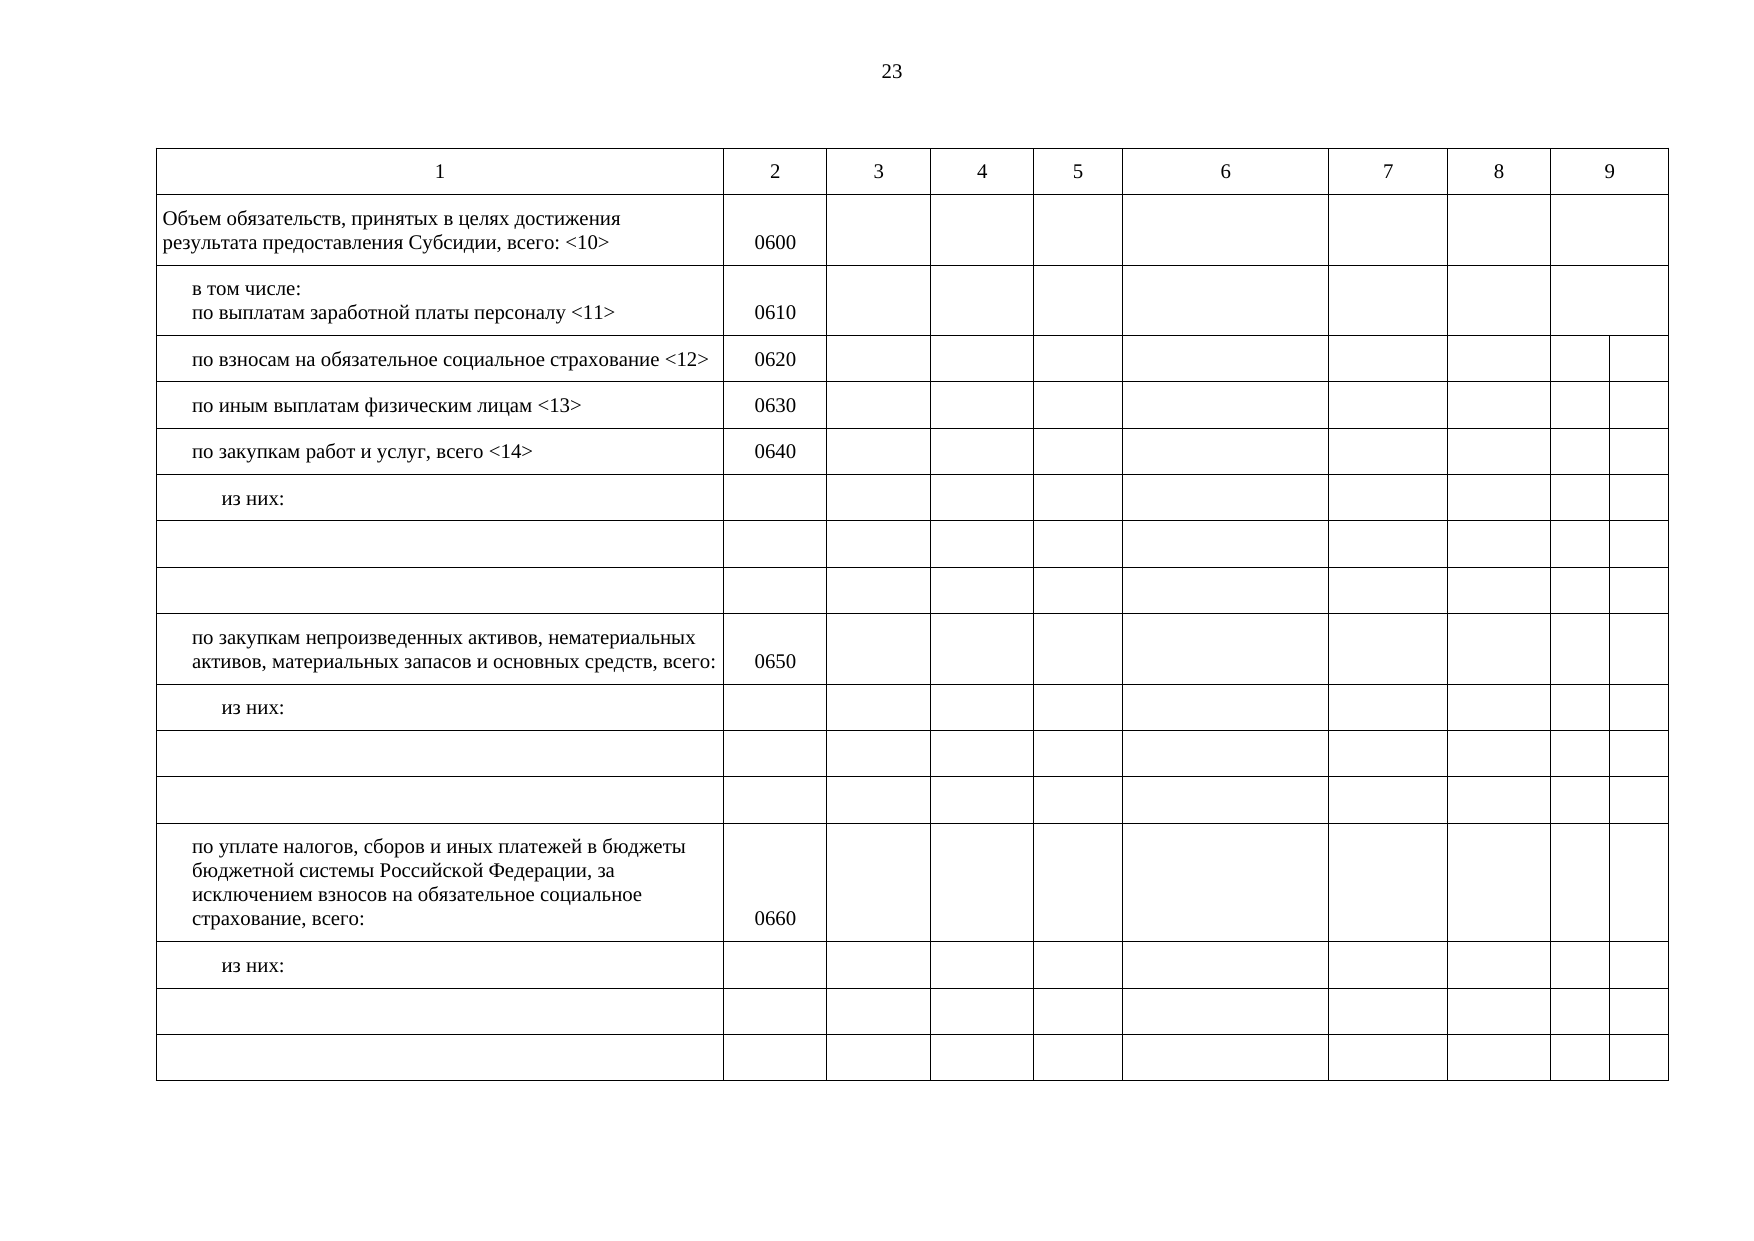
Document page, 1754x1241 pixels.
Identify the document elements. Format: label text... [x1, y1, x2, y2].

table_cell [1329, 195, 1447, 264]
table_cell [1123, 382, 1328, 428]
table_cell [1551, 382, 1609, 428]
table_cell [1448, 777, 1550, 822]
table_cell [1610, 382, 1668, 428]
table_cell [1123, 568, 1328, 613]
table_cell [1551, 195, 1668, 264]
table_cell [1123, 521, 1328, 567]
table_cell [1329, 521, 1447, 567]
table_cell из них: [157, 685, 723, 730]
table_cell [157, 1035, 723, 1080]
table_cell [1123, 685, 1328, 730]
table_cell [1034, 266, 1122, 335]
table_cell [724, 521, 826, 567]
table_cell [1551, 777, 1609, 822]
table_cell [827, 336, 930, 381]
table_cell из них: [157, 475, 723, 520]
table_cell [931, 475, 1033, 520]
table_cell [827, 382, 930, 428]
table_cell [1034, 475, 1122, 520]
table_cell [1448, 266, 1550, 335]
table_cell [1610, 777, 1668, 822]
table_cell [1329, 429, 1447, 474]
table_cell [724, 777, 826, 822]
table_cell [1123, 942, 1328, 987]
table_cell [1329, 731, 1447, 776]
table_cell [931, 266, 1033, 335]
table_cell [1034, 685, 1122, 730]
table_cell 6 [1123, 149, 1328, 194]
table_cell [724, 1035, 826, 1080]
table_cell [1551, 989, 1609, 1034]
table_cell [1329, 824, 1447, 941]
table_cell 5 [1034, 149, 1122, 194]
table_cell [1329, 336, 1447, 381]
table_cell [1034, 336, 1122, 381]
table_cell [931, 382, 1033, 428]
table_cell [1034, 195, 1122, 264]
table_cell [157, 568, 723, 613]
table_cell [724, 475, 826, 520]
table_cell [827, 614, 930, 683]
table_cell 9 [1551, 149, 1668, 194]
table_cell [1123, 989, 1328, 1034]
table_cell [1610, 568, 1668, 613]
table_cell [1123, 195, 1328, 264]
table_cell 0640 [724, 429, 826, 474]
table_cell [1123, 1035, 1328, 1080]
table_cell [931, 195, 1033, 264]
table_cell [1034, 614, 1122, 683]
table_cell [1329, 989, 1447, 1034]
table_cell [1329, 685, 1447, 730]
table_cell [1123, 824, 1328, 941]
table_cell [1034, 568, 1122, 613]
table_cell [1448, 685, 1550, 730]
table_cell [724, 731, 826, 776]
table_cell в том числе: по выплатам заработной платы персоналу <11> [157, 266, 723, 335]
table_cell [1551, 429, 1609, 474]
table_cell [931, 685, 1033, 730]
table_cell [827, 989, 930, 1034]
table_cell [827, 824, 930, 941]
table_cell [1123, 475, 1328, 520]
table_cell Объем обязательств, принятых в целях достижения результата предоставления Субсидии, всего: <10> [157, 195, 723, 264]
table_cell [1123, 731, 1328, 776]
table_cell [1610, 824, 1668, 941]
table_cell [1448, 1035, 1550, 1080]
table_cell [1448, 195, 1550, 264]
table_cell [1551, 521, 1609, 567]
table_cell [1034, 824, 1122, 941]
table_cell 0610 [724, 266, 826, 335]
table_cell [1551, 336, 1609, 381]
table_cell [827, 942, 930, 987]
table_cell 0660 [724, 824, 826, 941]
table_cell по иным выплатам физическим лицам <13> [157, 382, 723, 428]
table_cell [827, 429, 930, 474]
table_cell [1034, 989, 1122, 1034]
table_cell [1610, 989, 1668, 1034]
table_cell по взносам на обязательное социальное страхование <12> [157, 336, 723, 381]
table_cell [1123, 777, 1328, 822]
table_cell [1448, 614, 1550, 683]
table_cell 2 [724, 149, 826, 194]
table_cell [1610, 1035, 1668, 1080]
table_cell [1610, 731, 1668, 776]
table_cell [931, 942, 1033, 987]
table_cell [157, 777, 723, 822]
table_cell [931, 731, 1033, 776]
table_cell [1448, 824, 1550, 941]
table_cell [827, 266, 930, 335]
table_cell [1034, 777, 1122, 822]
table_cell [1034, 429, 1122, 474]
table_cell [1448, 382, 1550, 428]
table_cell [827, 521, 930, 567]
table_cell [1551, 685, 1609, 730]
table_cell [724, 989, 826, 1034]
table_cell [827, 777, 930, 822]
table_cell [1034, 942, 1122, 987]
table_cell [1448, 989, 1550, 1034]
table_cell [1448, 942, 1550, 987]
table_cell [931, 521, 1033, 567]
table_cell [1610, 429, 1668, 474]
table_cell по закупкам непроизведенных активов, нематериальных активов, материальных запасов и основных средств, всего: [157, 614, 723, 683]
table_cell [931, 568, 1033, 613]
table_cell [931, 989, 1033, 1034]
table_cell [1329, 942, 1447, 987]
table_cell [931, 1035, 1033, 1080]
table_cell [931, 336, 1033, 381]
table_cell [1551, 942, 1609, 987]
table_cell [1551, 568, 1609, 613]
table_cell [1329, 475, 1447, 520]
table_cell [157, 989, 723, 1034]
table_cell [1551, 731, 1609, 776]
table_cell [1448, 429, 1550, 474]
table_cell [1034, 382, 1122, 428]
table_cell [1448, 731, 1550, 776]
table_cell [931, 614, 1033, 683]
table_cell [724, 942, 826, 987]
table_cell [931, 429, 1033, 474]
table_cell [1329, 382, 1447, 428]
table_cell [1448, 521, 1550, 567]
table_cell [1123, 266, 1328, 335]
table_cell [724, 685, 826, 730]
table_cell [931, 777, 1033, 822]
table_cell из них: [157, 942, 723, 987]
table_cell по уплате налогов, сборов и иных платежей в бюджеты бюджетной системы Российской Федерации, за исключением взносов на обязательное социальное страхование, всего: [157, 824, 723, 941]
table_cell [1123, 614, 1328, 683]
table_cell [931, 824, 1033, 941]
table_cell [1448, 568, 1550, 613]
table_cell [1123, 336, 1328, 381]
table_cell 0600 [724, 195, 826, 264]
table_cell [1610, 336, 1668, 381]
table_cell 8 [1448, 149, 1550, 194]
table_cell [1551, 266, 1668, 335]
table_cell 0630 [724, 382, 826, 428]
table_cell [1551, 614, 1609, 683]
table_cell по закупкам работ и услуг, всего <14> [157, 429, 723, 474]
table_cell [827, 731, 930, 776]
table_cell [1551, 824, 1609, 941]
table_cell [157, 731, 723, 776]
table_cell [1610, 614, 1668, 683]
table_cell [1034, 521, 1122, 567]
table_cell [827, 195, 930, 264]
table_cell [1610, 942, 1668, 987]
table_cell [1448, 336, 1550, 381]
table_cell 1 [157, 149, 723, 194]
table_cell 7 [1329, 149, 1447, 194]
table_cell [1329, 266, 1447, 335]
table_cell [1610, 685, 1668, 730]
table_cell [827, 475, 930, 520]
table_cell [1329, 777, 1447, 822]
table_cell [1448, 475, 1550, 520]
table_cell 3 [827, 149, 930, 194]
table_cell [1610, 521, 1668, 567]
table_cell [1329, 568, 1447, 613]
table_cell [1034, 731, 1122, 776]
table_cell [1123, 429, 1328, 474]
table_cell [1551, 1035, 1609, 1080]
table_cell [827, 568, 930, 613]
table_cell 0620 [724, 336, 826, 381]
table_cell [157, 521, 723, 567]
table_cell [1034, 1035, 1122, 1080]
table_cell [724, 568, 826, 613]
table_cell 4 [931, 149, 1033, 194]
table_cell [1551, 475, 1609, 520]
table_cell 0650 [724, 614, 826, 683]
table_cell [1329, 614, 1447, 683]
table_cell [1329, 1035, 1447, 1080]
table_cell [827, 685, 930, 730]
table_cell [827, 1035, 930, 1080]
table_cell [1610, 475, 1668, 520]
